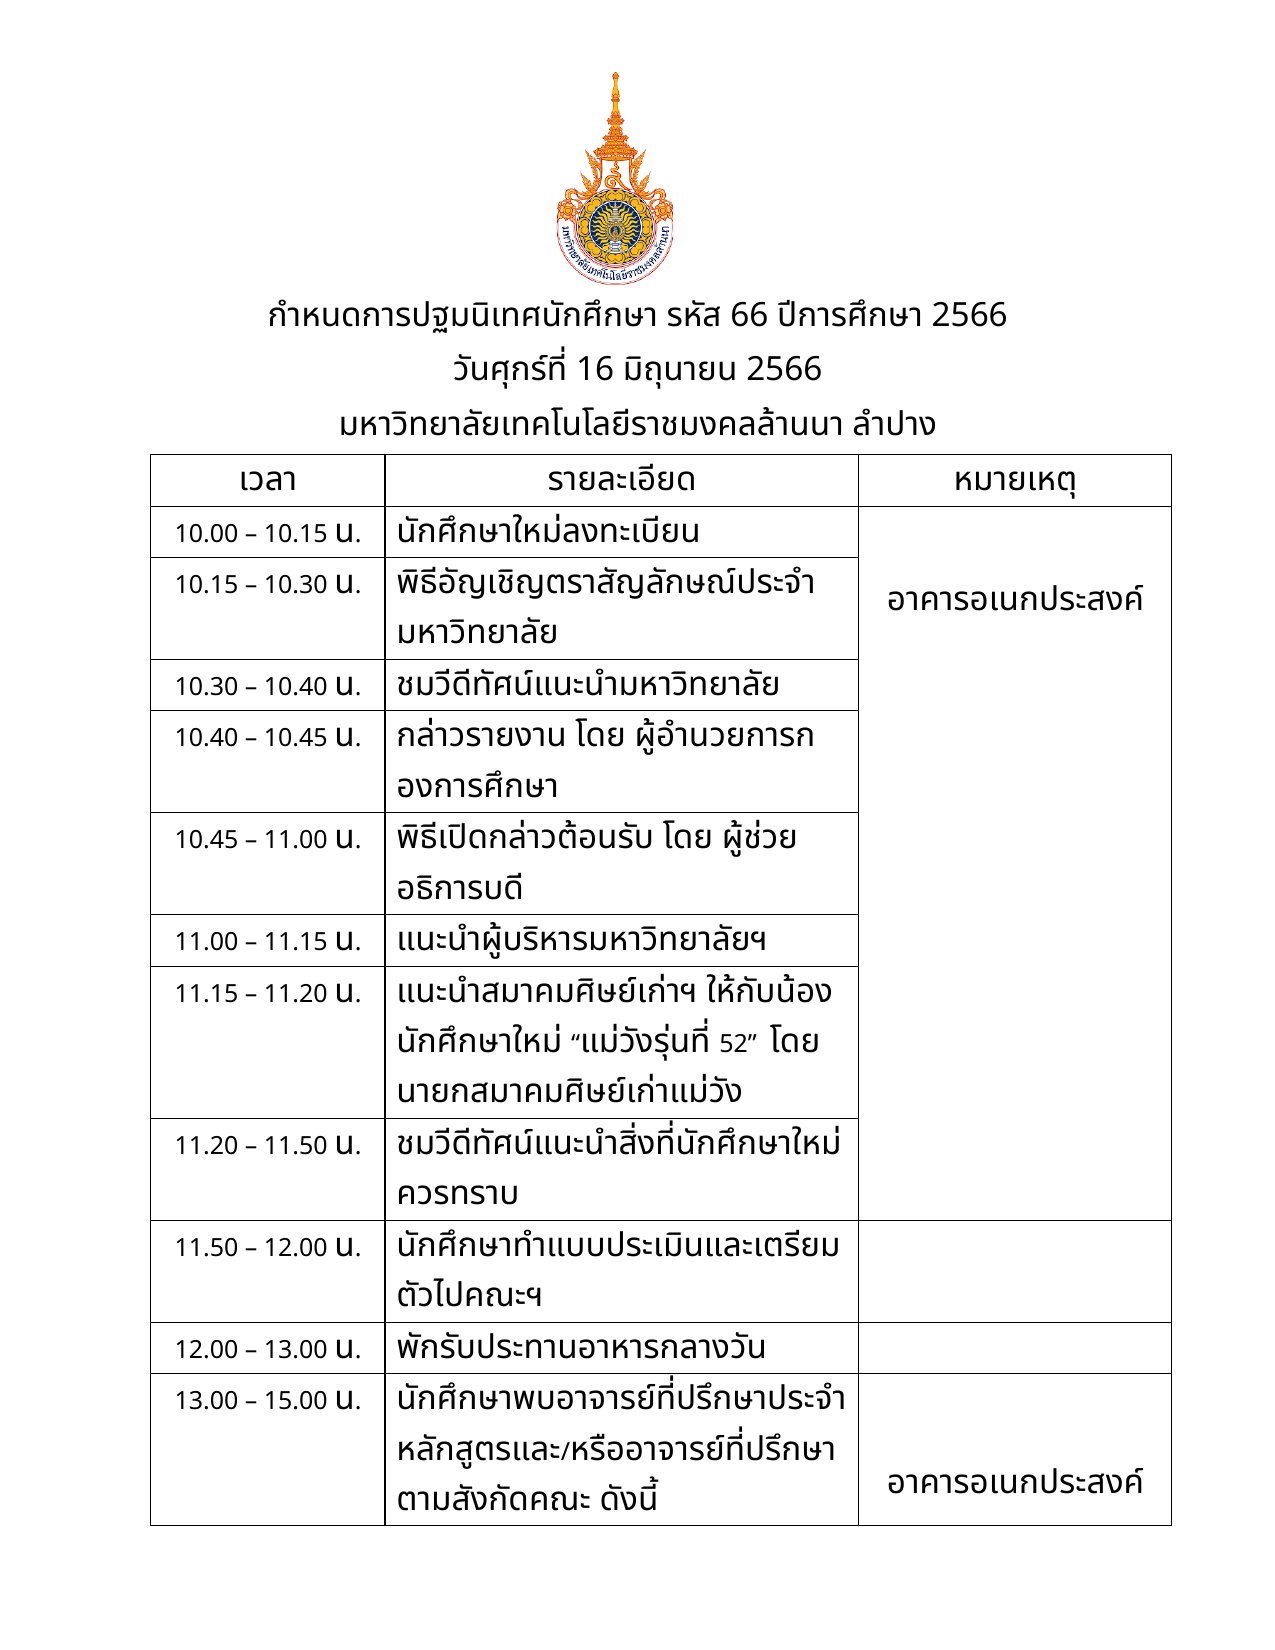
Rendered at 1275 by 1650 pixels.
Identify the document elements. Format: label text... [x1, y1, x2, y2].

table_cell 10.40 – 10.45 น. [151, 711, 384, 812]
table_cell พิธีอัญเชิญตราสัญลักษณ์ประจำมหาวิทยาลัย [386, 558, 858, 659]
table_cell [859, 1374, 1171, 1525]
table_cell กล่าวรายงาน โดย ผู้อำนวยการกองการศึกษา [386, 711, 858, 812]
table_header เวลา [151, 455, 384, 506]
table_cell 10.45 – 11.00 น. [151, 813, 384, 914]
table_cell 10.30 – 10.40 น. [151, 660, 384, 710]
table_cell 11.00 – 11.15 น. [151, 915, 384, 966]
table_header หมายเหตุ [859, 455, 1171, 506]
table_cell 12.00 – 13.00 น. [151, 1323, 384, 1373]
picture [556, 72, 674, 285]
table_cell แนะนำผู้บริหารมหาวิทยาลัยฯ [386, 915, 858, 966]
table_cell นักศึกษาทำแบบประเมินและเตรียมตัวไปคณะฯ [386, 1221, 858, 1322]
table_cell แนะนำสมาคมศิษย์เก่าฯ ให้กับน้องนักศึกษาใหม่ “แม่วังรุ่นที่ 52” โดย นายกสมาคมศิษย์เก่าแม่วัง [386, 967, 858, 1118]
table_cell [386, 1374, 858, 1525]
table_cell พักรับประทานอาหารกลางวัน [386, 1323, 858, 1373]
table_cell 11.15 – 11.20 น. [151, 967, 384, 1118]
table_cell 13.00 – 15.00 น. [151, 1374, 384, 1525]
text มหาวิทยาลัยเทคโนโลยีราชมงคลล้านนา ลำปาง [150, 400, 1125, 450]
text วันศุกร์ที่ 16 มิถุนายน 2566 [150, 345, 1125, 396]
table_cell [859, 1323, 1171, 1373]
table_header รายละเอียด [386, 455, 858, 506]
table_cell 11.20 – 11.50 น. [151, 1119, 384, 1220]
table_cell 11.50 – 12.00 น. [151, 1221, 384, 1322]
table_cell อาคารอเนกประสงค์ [859, 507, 1171, 1220]
table_cell 10.15 – 10.30 น. [151, 558, 384, 659]
table_cell ชมวีดีทัศน์แนะนำสิ่งที่นักศึกษาใหม่ควรทราบ [386, 1119, 858, 1220]
table_cell 10.00 – 10.15 น. [151, 507, 384, 557]
table_cell ชมวีดีทัศน์แนะนำมหาวิทยาลัย [386, 660, 858, 710]
text กำหนดการปฐมนิเทศนักศึกษา รหัส 66 ปีการศึกษา 2566 [150, 291, 1125, 341]
table_cell [859, 1221, 1171, 1322]
table_cell พิธีเปิดกล่าวต้อนรับ โดย ผู้ช่วยอธิการบดี [386, 813, 858, 914]
table_cell นักศึกษาใหม่ลงทะเบียน [386, 507, 858, 557]
